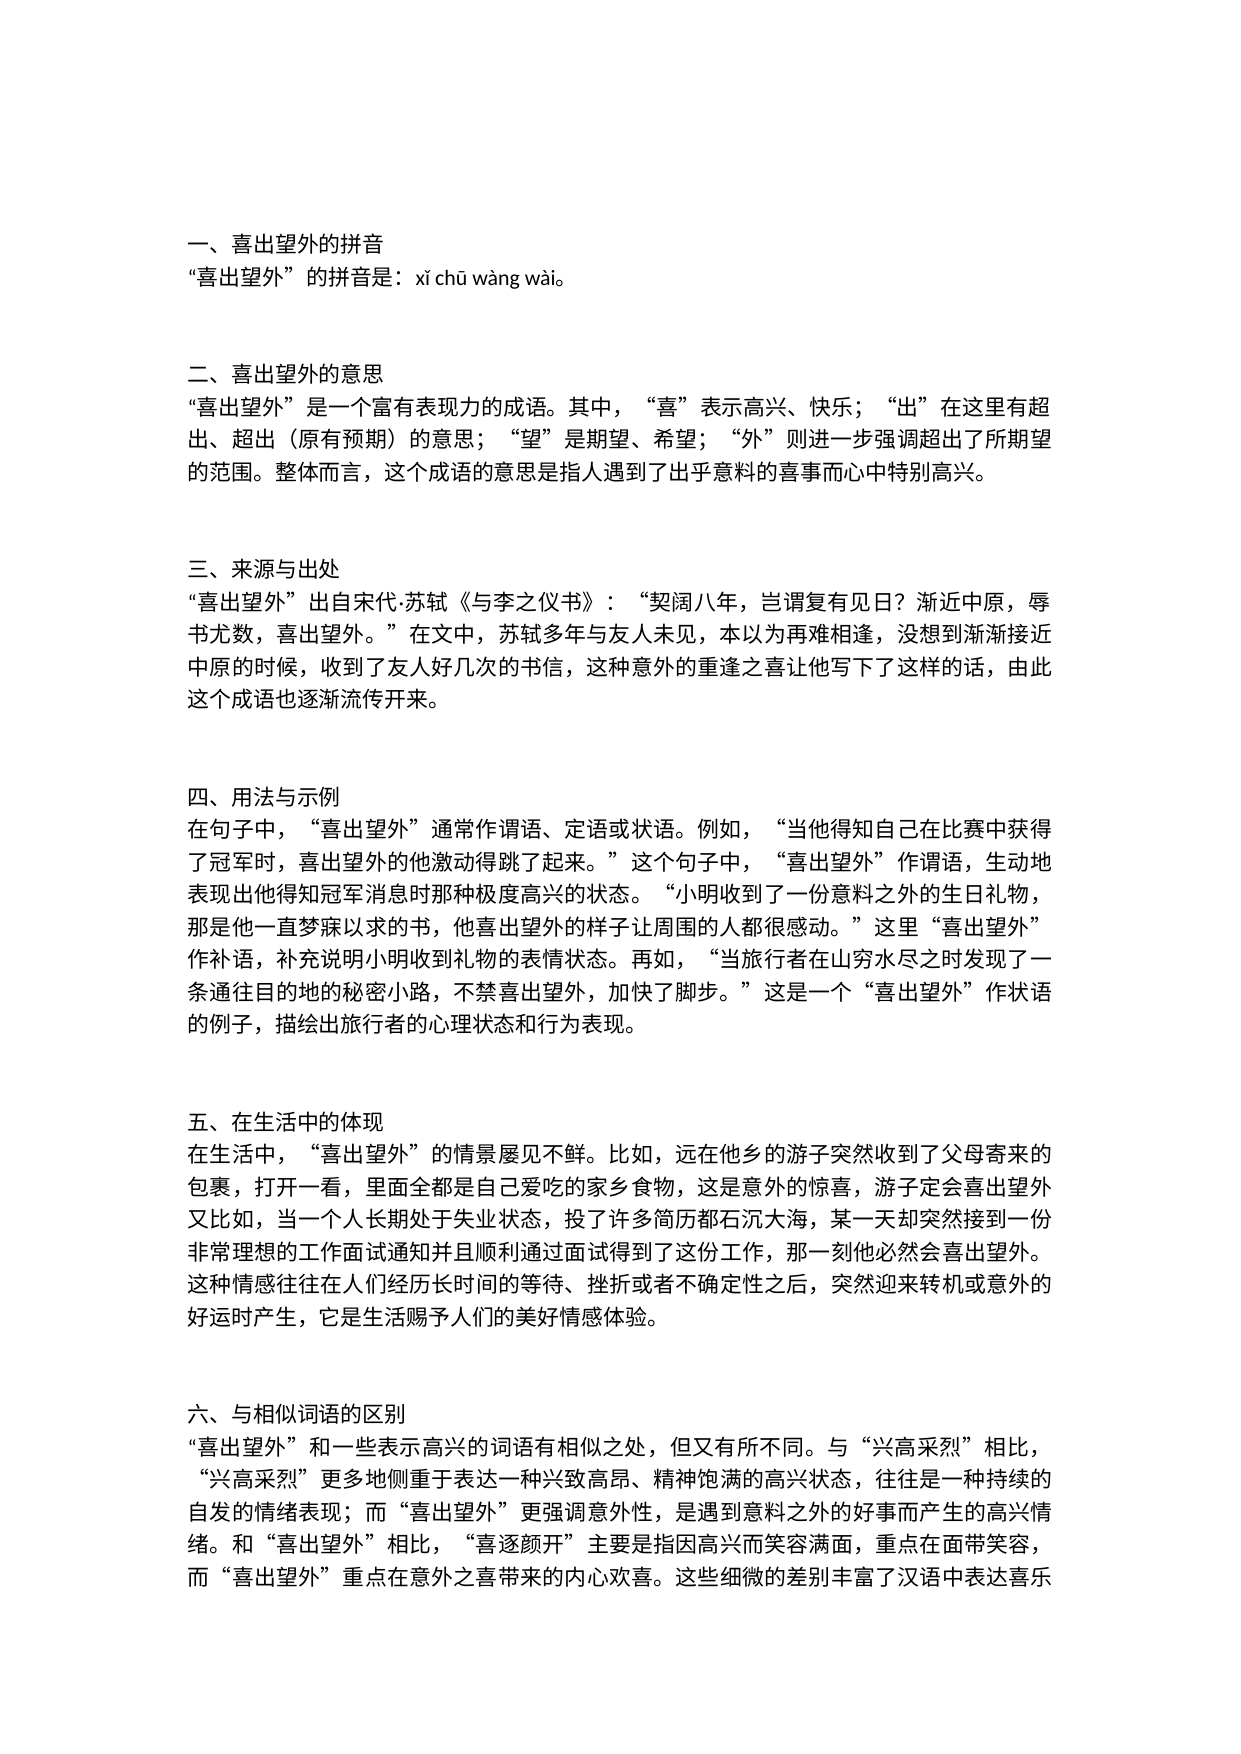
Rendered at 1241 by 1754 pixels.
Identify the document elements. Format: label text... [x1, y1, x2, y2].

text 四、用法与示例 [187, 779, 1053, 812]
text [187, 1429, 1053, 1592]
text 一、喜出望外的拼音 [187, 227, 1053, 259]
text “喜出望外”的拼音是：xǐ chū wàng wài。 [187, 259, 1053, 292]
text 六、与相似词语的区别 [187, 1397, 1053, 1429]
text “喜出望外”出自宋代·苏轼《与李之仪书》：“契阔八年，岂谓复有见日？渐近中原，辱书尤数，喜出望外。”在文中，苏轼多年与友人未见，本以为再难相逢，没想到渐渐接近中原的时候，收到了友人好几次的书信，这种意外的重逢之喜让他写下了这样的话，由此这个成语也逐渐流传开来。 [187, 584, 1053, 714]
text “喜出望外”是一个富有表现力的成语。其中，“喜”表示高兴、快乐；“出”在这里有超出、超出（原有预期）的意思；“望”是期望、希望；“外”则进一步强调超出了所期望的范围。整体而言，这个成语的意思是指人遇到了出乎意料的喜事而心中特别高兴。 [187, 389, 1053, 487]
text 在句子中，“喜出望外”通常作谓语、定语或状语。例如，“当他得知自己在比赛中获得了冠军时，喜出望外的他激动得跳了起来。”这个句子中，“喜出望外”作谓语，生动地表现出他得知冠军消息时那种极度高兴的状态。“小明收到了一份意料之外的生日礼物，那是他一直梦寐以求的书，他喜出望外的样子让周围的人都很感动。”这里“喜出望外”作补语，补充说明小明收到礼物的表情状态。再如，“当旅行者在山穷水尽之时发现了一条通往目的地的秘密小路，不禁喜出望外，加快了脚步。”这是一个“喜出望外”作状语的例子，描绘出旅行者的心理状态和行为表现。 [187, 812, 1053, 1039]
text 二、喜出望外的意思 [187, 357, 1053, 389]
text 三、来源与出处 [187, 552, 1053, 584]
text 在生活中，“喜出望外”的情景屡见不鲜。比如，远在他乡的游子突然收到了父母寄来的包裹，打开一看，里面全都是自己爱吃的家乡食物，这是意外的惊喜，游子定会喜出望外。又比如，当一个人长期处于失业状态，投了许多简历都石沉大海，某一天却突然接到一份非常理想的工作面试通知并且顺利通过面试得到了这份工作，那一刻他必然会喜出望外。这种情感往往在人们经历长时间的等待、挫折或者不确定性之后，突然迎来转机或意外的好运时产生，它是生活赐予人们的美好情感体验。 [187, 1137, 1053, 1332]
text 五、在生活中的体现 [187, 1104, 1053, 1137]
